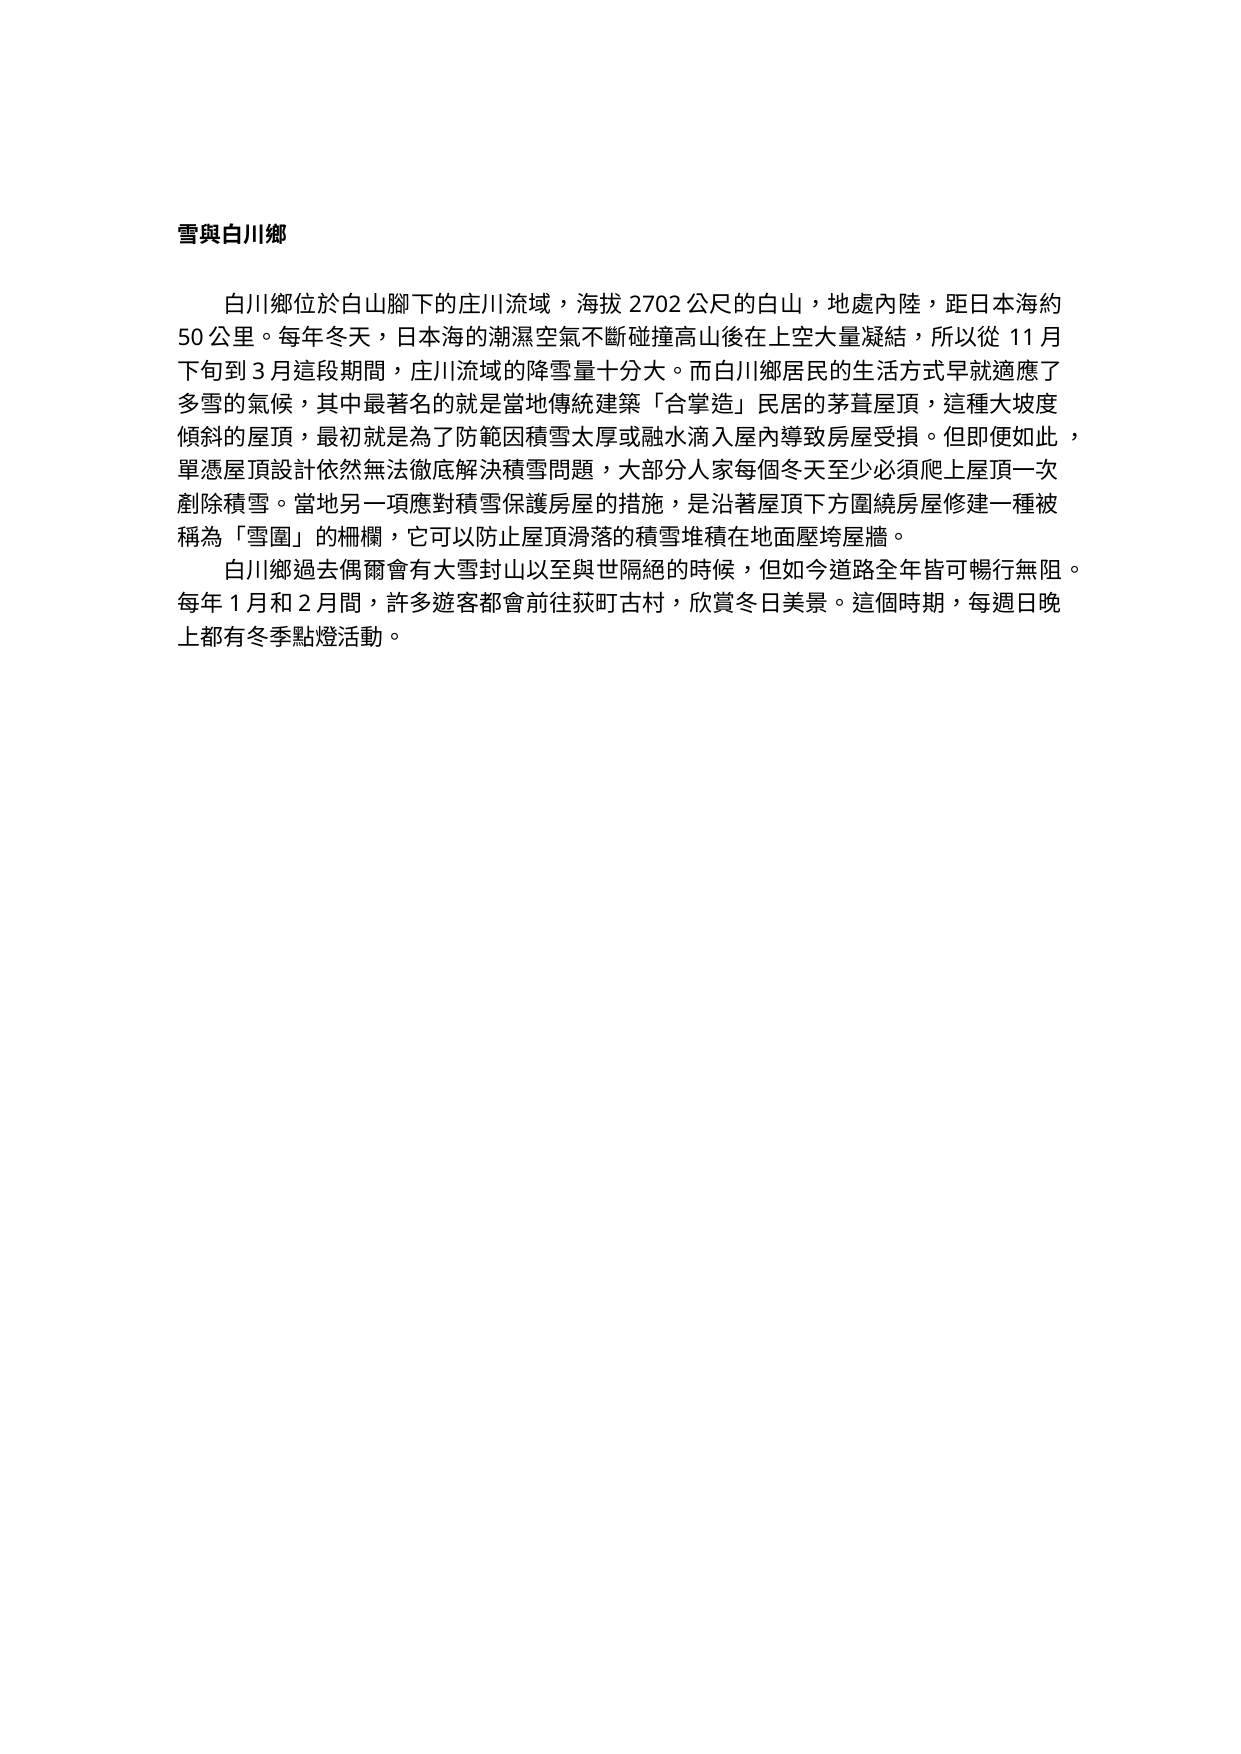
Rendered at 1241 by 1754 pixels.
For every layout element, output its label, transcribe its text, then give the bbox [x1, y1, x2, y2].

text 雪與白川鄉 [177, 217, 1063, 248]
text 白川鄉過去偶爾會有大雪封山以至與世隔絕的時候，但如今道路全年皆可暢行無阻。每年1月和2月間，許多遊客都會前往荻町古村，欣賞冬日美景。這個時期，每週日晚上都有冬季點燈活動。 [177, 552, 1063, 652]
text 白川鄉位於白山腳下的庄川流域，海拔2702公尺的白山，地處內陸，距日本海約50公里。每年冬天，日本海的潮濕空氣不斷碰撞高山後在上空大量凝結，所以從11月下旬到3月這段期間，庄川流域的降雪量十分大。而白川鄉居民的生活方式早就適應了多雪的氣候，其中最著名的就是當地傳統建築「合掌造」民居的茅葺屋頂，這種大坡度傾斜的屋頂，最初就是為了防範因積雪太厚或融水滴入屋內導致房屋受損。但即便如此，單憑屋頂設計依然無法徹底解決積雪問題，大部分人家每個冬天至少必須爬上屋頂一次剷除積雪。當地另一項應對積雪保護房屋的措施，是沿著屋頂下方圍繞房屋修建一種被稱為「雪圍」的柵欄，它可以防止屋頂滑落的積雪堆積在地面壓垮屋牆。 [177, 286, 1063, 552]
